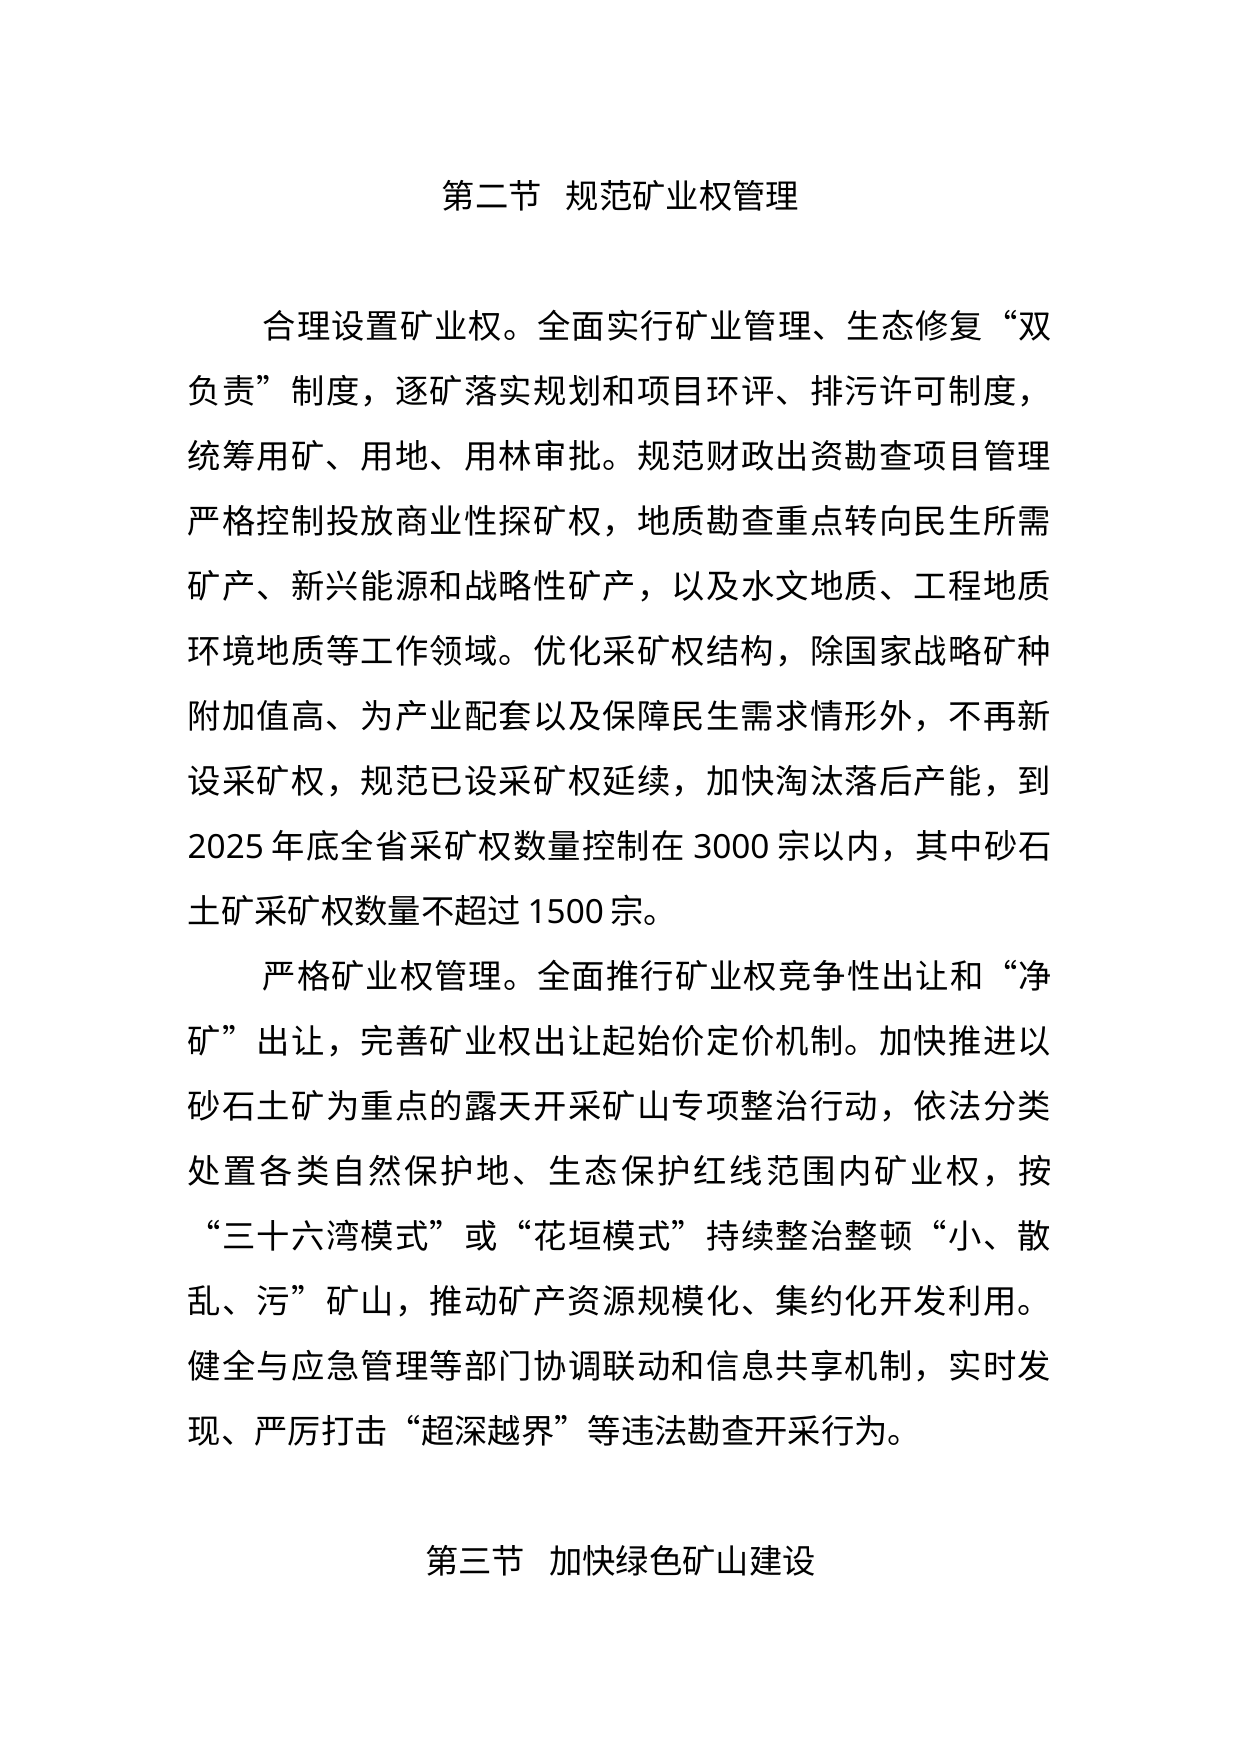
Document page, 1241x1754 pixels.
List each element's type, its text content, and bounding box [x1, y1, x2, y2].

text 合理设置矿业权。全面实行矿业管理、生态修复“双负责”制度，逐矿落实规划和项目环评、排污许可制度，统筹用矿、用地、用林审批。规范财政出资勘查项目管理，严格控制投放商业性探矿权，地质勘查重点转向民生所需矿产、新兴能源和战略性矿产，以及水文地质、工程地质、环境地质等工作领域。优化采矿权结构，除国家战略矿种、附加值高、为产业配套以及保障民生需求情形外，不再新设采矿权，规范已设采矿权延续，加快淘汰落后产能，到2025年底全省采矿权数量控制在3000宗以内，其中砂石土矿采矿权数量不超过1500宗。 [187, 292, 1053, 942]
text 第二节 规范矿业权管理 [187, 162, 1053, 227]
text 第三节 加快绿色矿山建设 [187, 1527, 1053, 1592]
text 严格矿业权管理。全面推行矿业权竞争性出让和“净矿”出让，完善矿业权出让起始价定价机制。加快推进以砂石土矿为重点的露天开采矿山专项整治行动，依法分类处置各类自然保护地、生态保护红线范围内矿业权，按“三十六湾模式”或“花垣模式”持续整治整顿“小、散、乱、污”矿山，推动矿产资源规模化、集约化开发利用。健全与应急管理等部门协调联动和信息共享机制，实时发现、严厉打击“超深越界”等违法勘查开采行为。 [187, 942, 1053, 1462]
